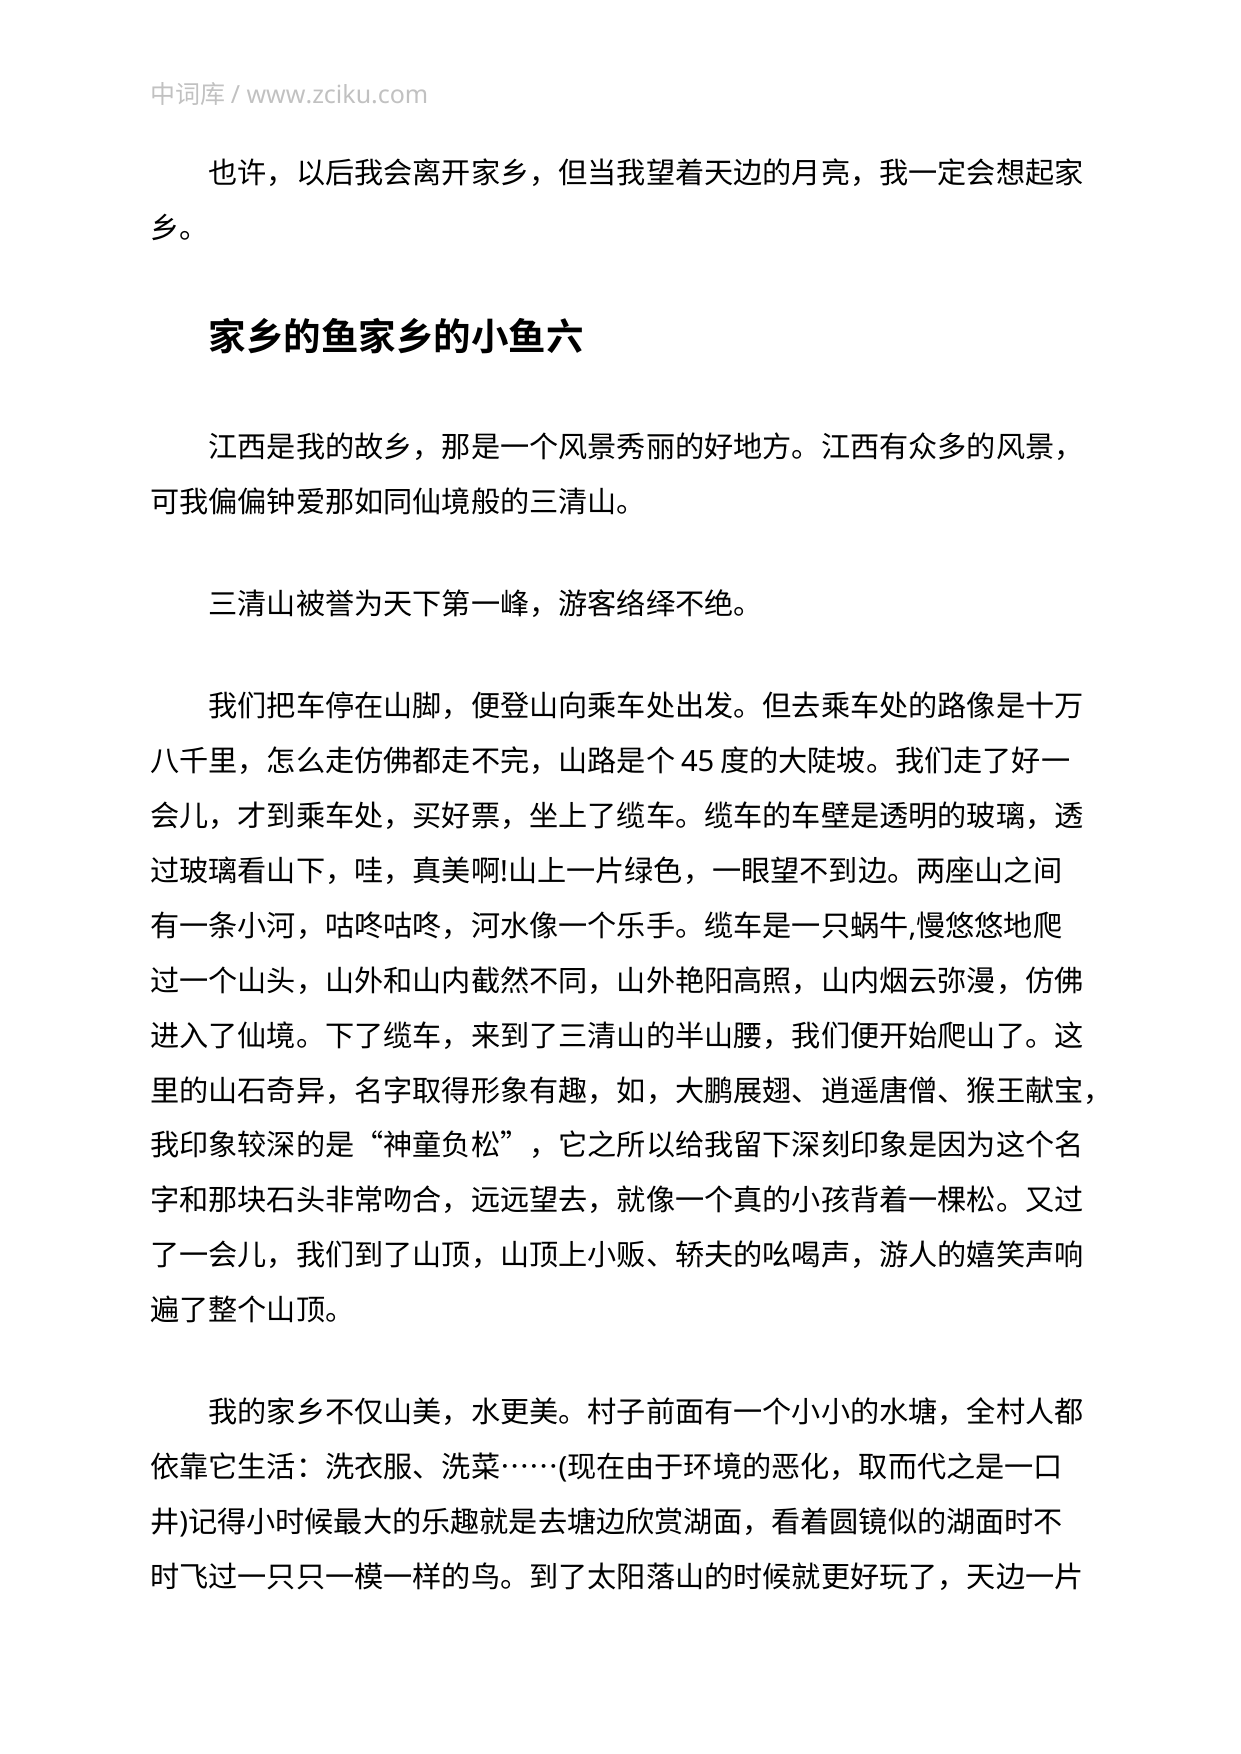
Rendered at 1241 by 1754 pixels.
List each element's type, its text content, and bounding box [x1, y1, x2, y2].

text 家乡的鱼家乡的小鱼六 [150, 307, 1090, 361]
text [150, 1388, 1090, 1596]
text 我们把车停在山脚，便登山向乘车处出发。但去乘车处的路像是十万八千里，怎么走仿佛都走不完，山路是个45度的大陡坡。我们走了好一会儿，才到乘车处，买好票，坐上了缆车。缆车的车壁是透明的玻璃，透过玻璃看山下，哇，真美啊!山上一片绿色，一眼望不到边。两座山之间有一条小河，咕咚咕咚，河水像一个乐手。缆车是一只蜗牛,慢悠悠地爬过一个山头，山外和山内截然不同，山外艳阳高照，山内烟云弥漫，仿佛进入了仙境。下了缆车，来到了三清山的半山腰，我们便开始爬山了。这里的山石奇异，名字取得形象有趣，如，大鹏展翅、逍遥唐僧、猴王献宝，我印象较深的是“神童负松”，它之所以给我留下深刻印象是因为这个名字和那块石头非常吻合，远远望去，就像一个真的小孩背着一棵松。又过了一会儿，我们到了山顶，山顶上小贩、轿夫的吆喝声，游人的嬉笑声响遍了整个山顶。 [150, 682, 1090, 1329]
text 江西是我的故乡，那是一个风景秀丽的好地方。江西有众多的风景，可我偏偏钟爱那如同仙境般的三清山。 [150, 424, 1090, 521]
text 也许，以后我会离开家乡，但当我望着天边的月亮，我一定会想起家乡。 [150, 150, 1090, 247]
text 三清山被誉为天下第一峰，游客络绎不绝。 [150, 581, 1090, 623]
